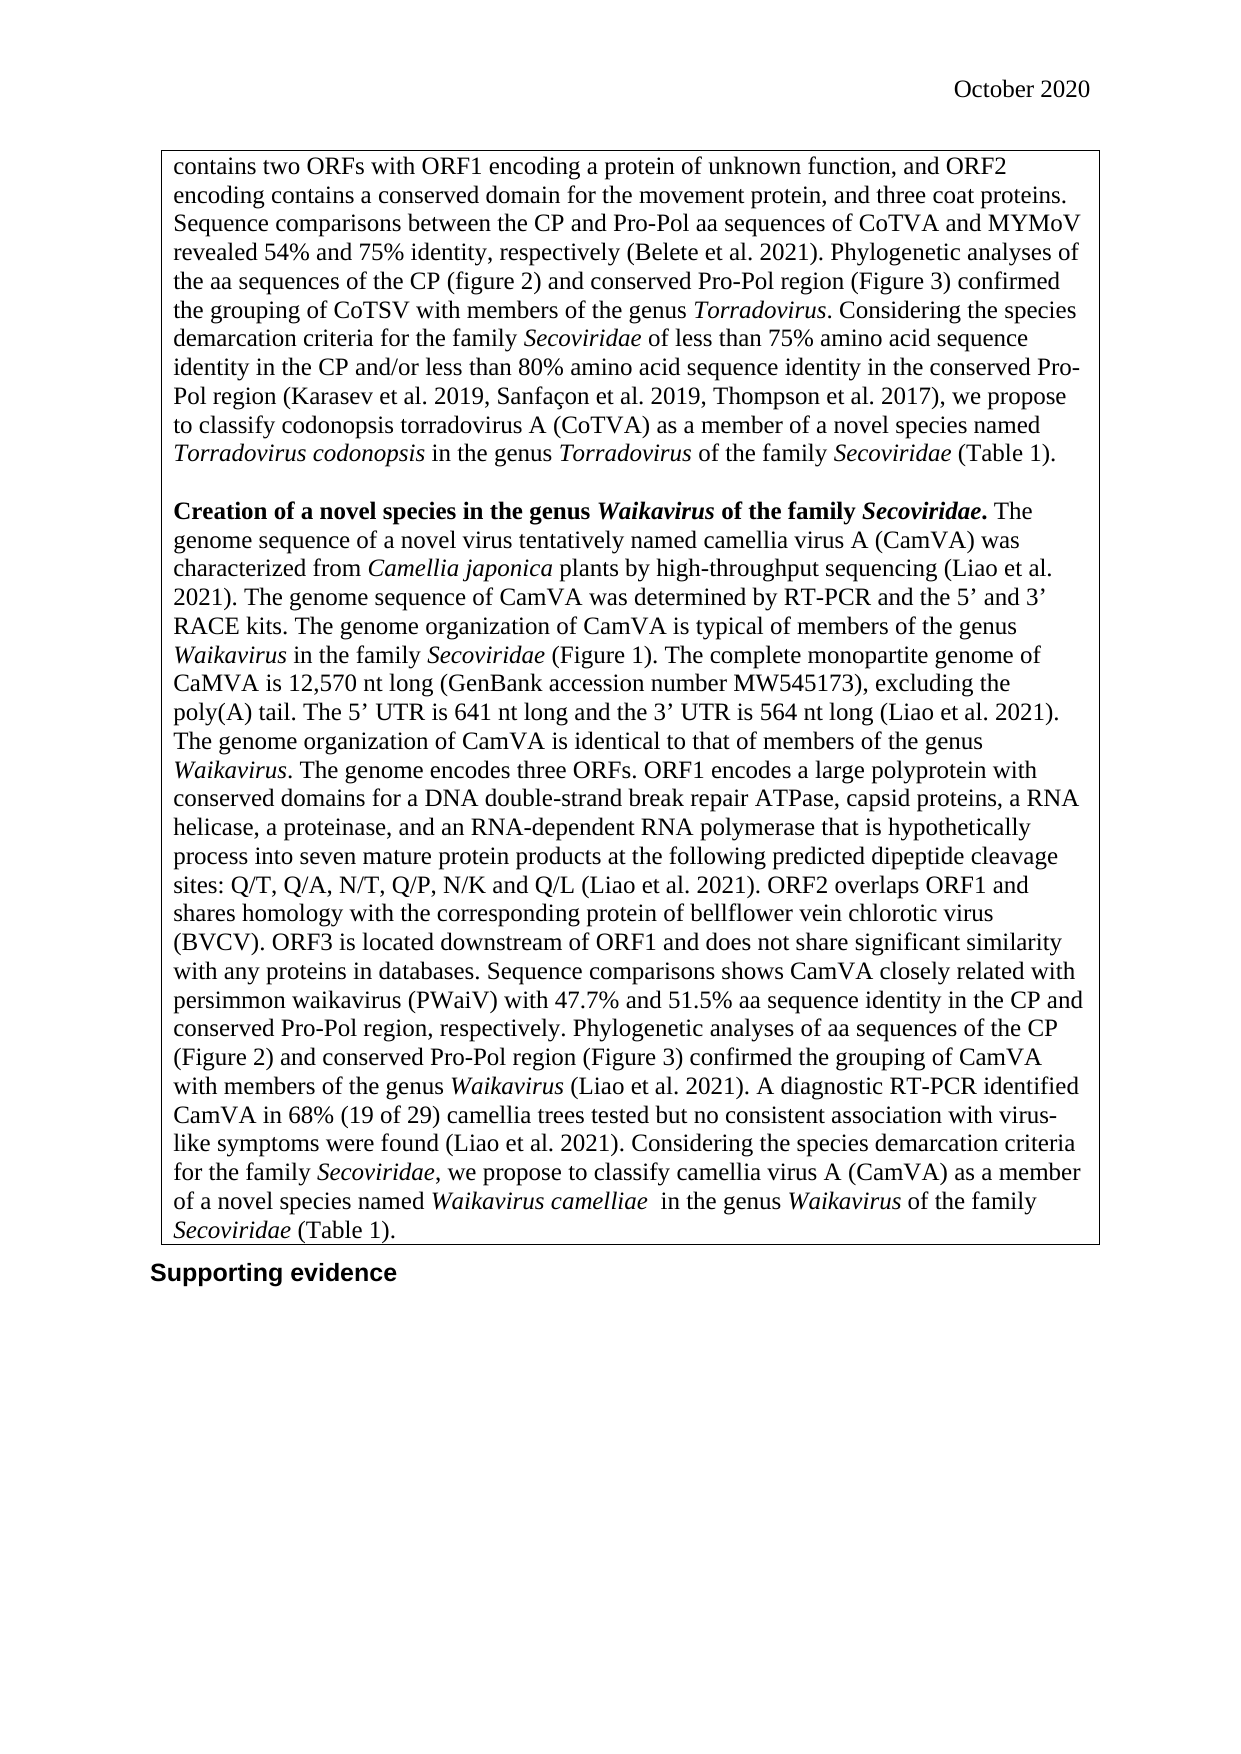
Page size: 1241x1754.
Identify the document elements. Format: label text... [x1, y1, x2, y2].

table_header [150, 150, 1111, 1246]
text Supporting evidence [150, 1258, 1090, 1287]
